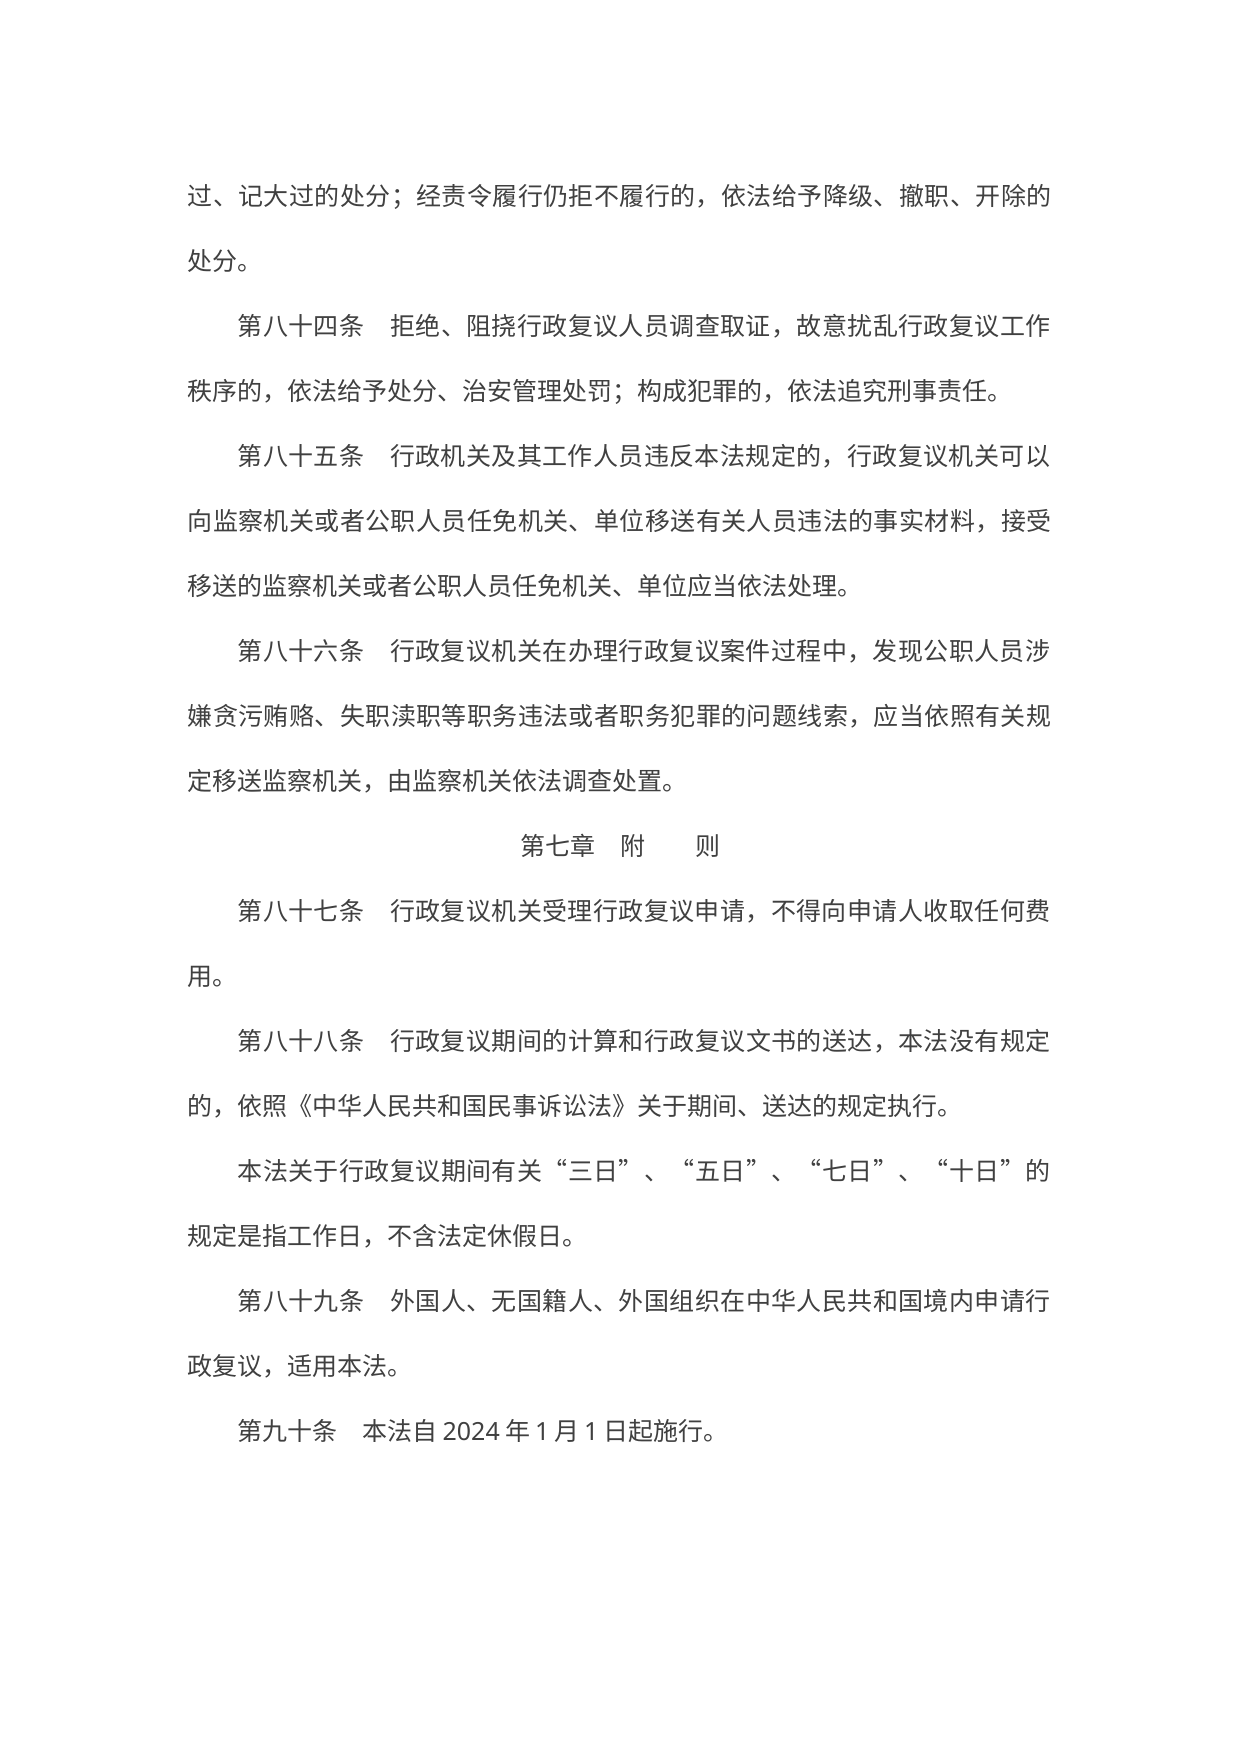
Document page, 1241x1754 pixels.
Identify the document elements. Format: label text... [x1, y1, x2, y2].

text 第八十九条 外国人、无国籍人、外国组织在中华人民共和国境内申请行政复议，适用本法。 [187, 1267, 1053, 1397]
text 第八十七条 行政复议机关受理行政复议申请，不得向申请人收取任何费用。 [187, 877, 1053, 1007]
text 第八十六条 行政复议机关在办理行政复议案件过程中，发现公职人员涉嫌贪污贿赂、失职渎职等职务违法或者职务犯罪的问题线索，应当依照有关规定移送监察机关，由监察机关依法调查处置。 [187, 617, 1053, 812]
text 第九十条 本法自2024年1月1日起施行。 [187, 1397, 1053, 1462]
text 第八十五条 行政机关及其工作人员违反本法规定的，行政复议机关可以向监察机关或者公职人员任免机关、单位移送有关人员违法的事实材料，接受移送的监察机关或者公职人员任免机关、单位应当依法处理。 [187, 422, 1053, 617]
text 第八十八条 行政复议期间的计算和行政复议文书的送达，本法没有规定的，依照《中华人民共和国民事诉讼法》关于期间、送达的规定执行。 [187, 1007, 1053, 1137]
text 本法关于行政复议期间有关“三日”、“五日”、“七日”、“十日”的规定是指工作日，不含法定休假日。 [187, 1137, 1053, 1267]
text 第八十四条 拒绝、阻挠行政复议人员调查取证，故意扰乱行政复议工作秩序的，依法给予处分、治安管理处罚；构成犯罪的，依法追究刑事责任。 [187, 292, 1053, 422]
text 第七章 附 则 [187, 812, 1053, 877]
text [187, 162, 1053, 292]
